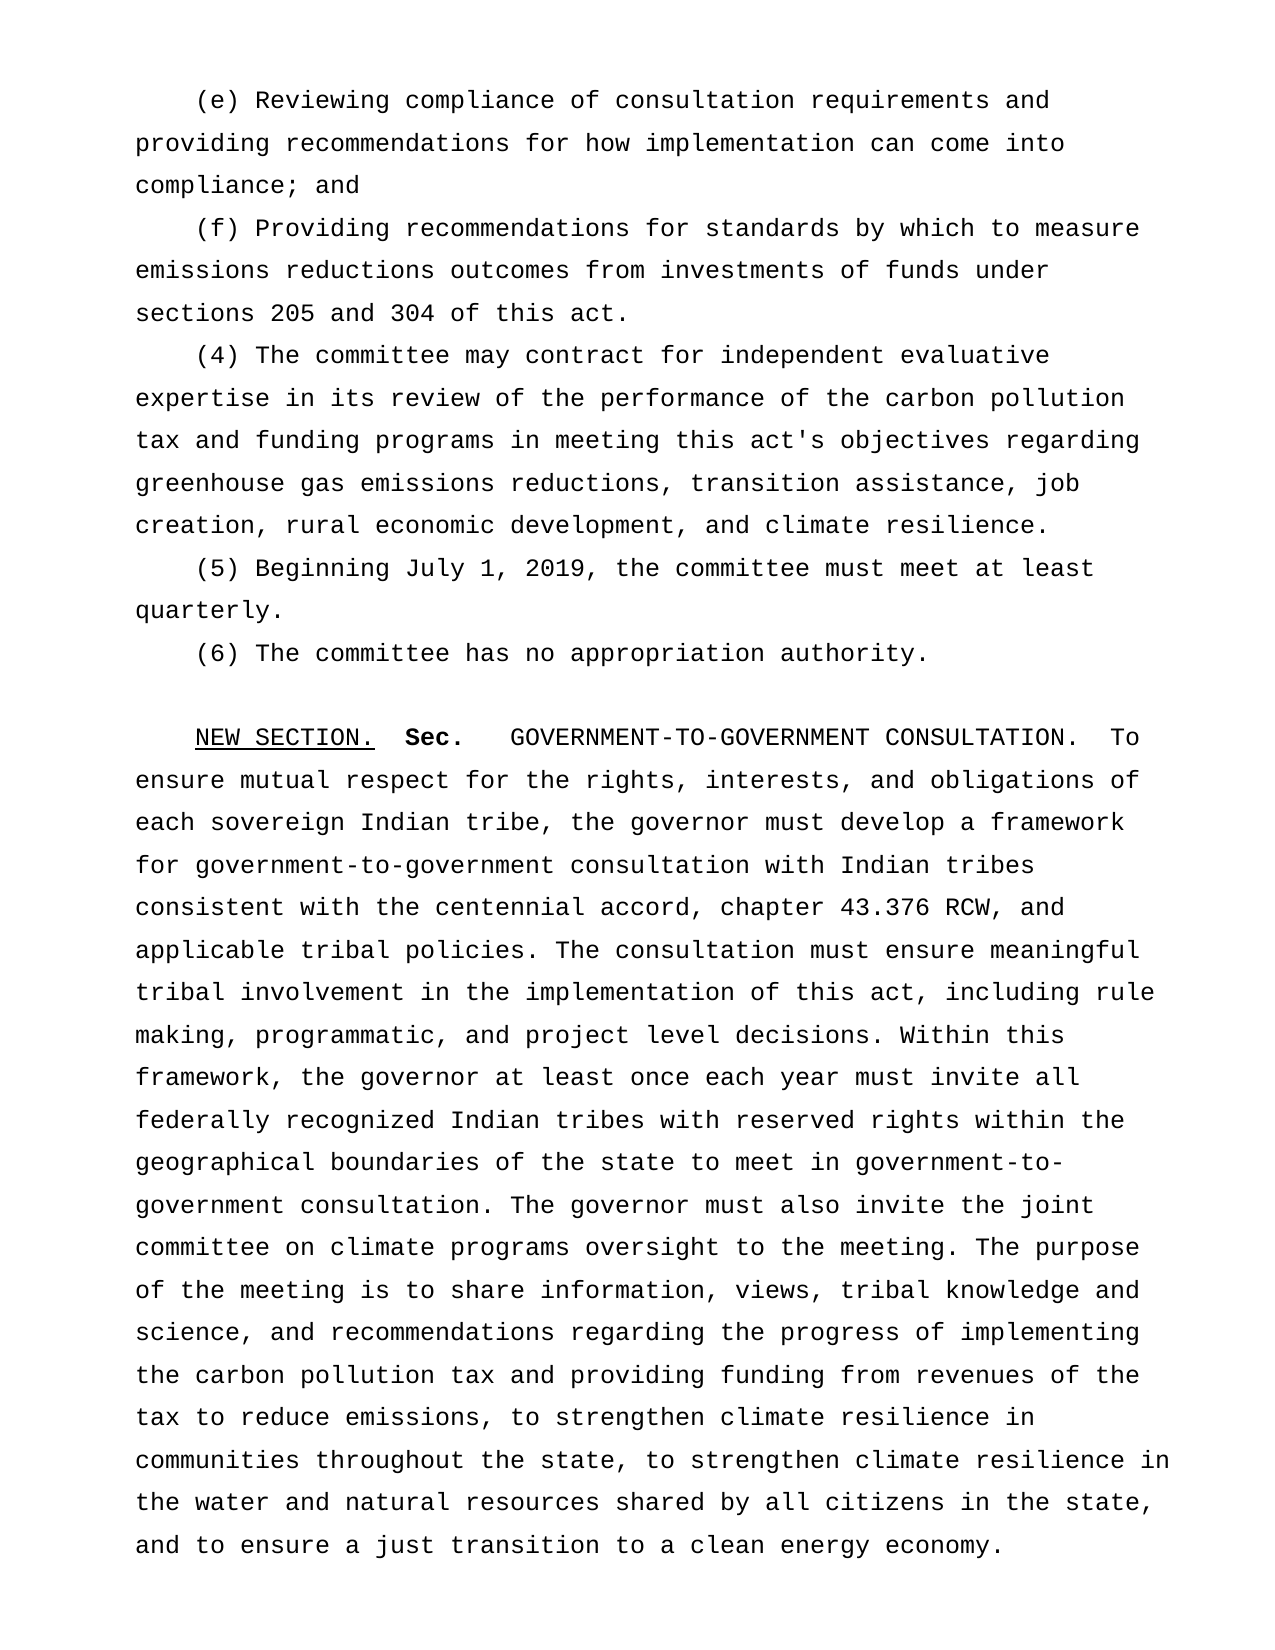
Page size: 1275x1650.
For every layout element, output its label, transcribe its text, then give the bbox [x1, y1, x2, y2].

text NEW SECTION. Sec. GOVERNMENT-TO-GOVERNMENT CONSULTATION. To ensure mutual respect for the rights, interests, and obligations of each sovereign Indian tribe, the governor must develop a framework for government-to-government consultation with Indian tribes consistent with the centennial accord, chapter 43.376 RCW, and applicable tribal policies. The consultation must ensure meaningful tribal involvement in the implementation of this act, including rule making, programmatic, and project level decisions. Within this framework, the governor at least once each year must invite all federally recognized Indian tribes with reserved rights within the geographical boundaries of the state to meet in government-to-government consultation. The governor must also invite the joint committee on climate programs oversight to the meeting. The purpose of the meeting is to share information, views, tribal knowledge and science, and recommendations regarding the progress of implementing the carbon pollution tax and providing funding from revenues of the tax to reduce emissions, to strengthen climate resilience in communities throughout the state, to strengthen climate resilience in the water and natural resources shared by all citizens in the state, and to ensure a just transition to a clean energy economy. [135, 712, 1170, 1562]
text (f) Providing recommendations for standards by which to measure emissions reductions outcomes from investments of funds under sections 205 and 304 of this act. [135, 202, 1170, 330]
text (5) Beginning July 1, 2019, the committee must meet at least quarterly. [135, 542, 1170, 627]
text (4) The committee may contract for independent evaluative expertise in its review of the performance of the carbon pollution tax and funding programs in meeting this act's objectives regarding greenhouse gas emissions reductions, transition assistance, job creation, rural economic development, and climate resilience. [135, 330, 1170, 542]
text (e) Reviewing compliance of consultation requirements and providing recommendations for how implementation can come into compliance; and [135, 75, 1170, 202]
text (6) The committee has no appropriation authority. [135, 627, 1170, 670]
